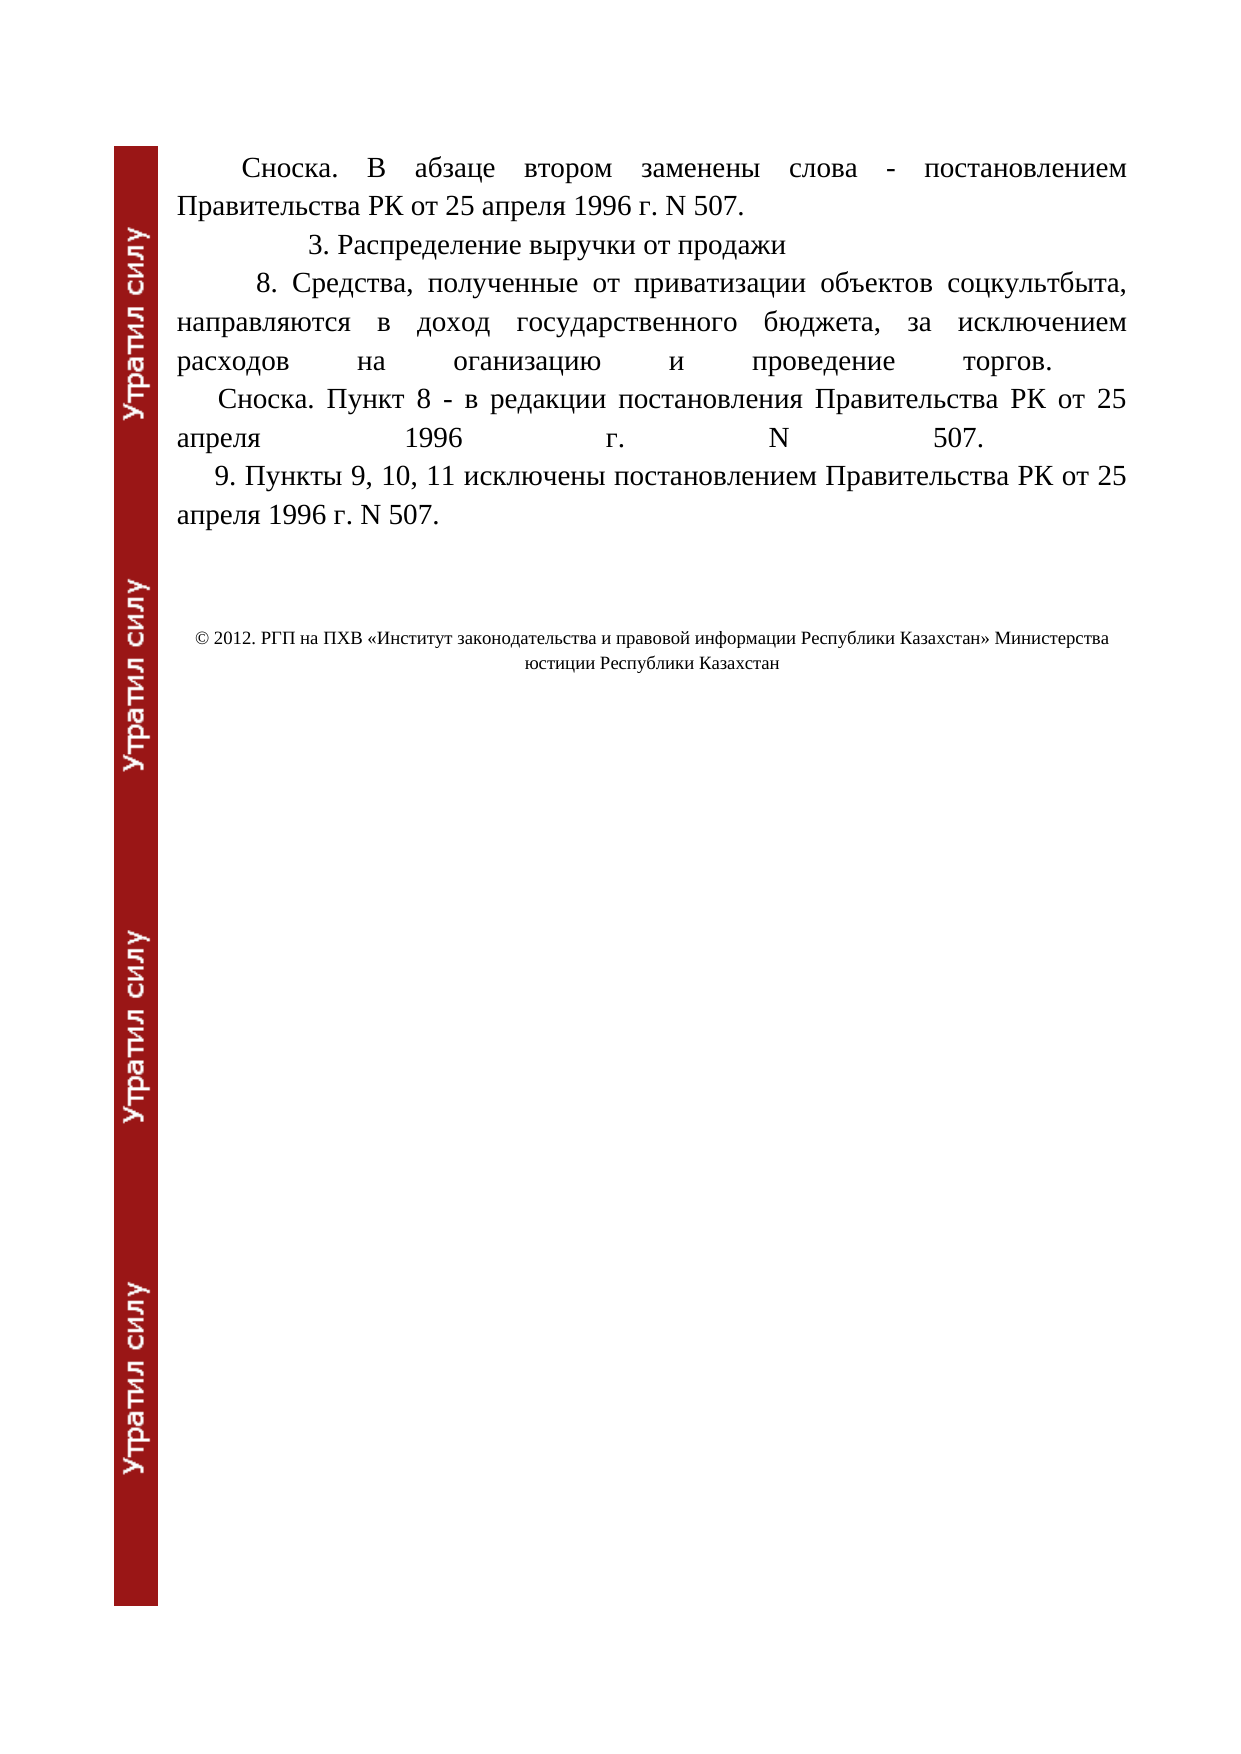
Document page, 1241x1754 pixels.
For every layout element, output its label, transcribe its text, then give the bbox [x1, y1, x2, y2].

picture [114, 530, 158, 627]
picture [114, 222, 158, 227]
text 8. Средства, полученные от приватизации объектов соцкультбыта, направляются в доход государственного бюджета, за исключением расходов на оганизацию и проведение торгов. Сноска. Пункт 8 - в редакции постановления Правительства РК от 25 апреля 1996 г. N 507. 9. Пункты 9, 10, 11 исключены постановлением Правительства РК от 25 апреля 1996 г. N 507. [112, 266, 1128, 530]
picture [114, 146, 158, 150]
text 3. Распределение выручки от продажи [112, 227, 1128, 261]
picture [114, 673, 158, 1606]
picture [114, 261, 158, 266]
text © 2012. РГП на ПХВ «Институт законодательства и правовой информации Республики Казахстан» Министерства юстиции Республики Казахстан [112, 627, 1128, 673]
